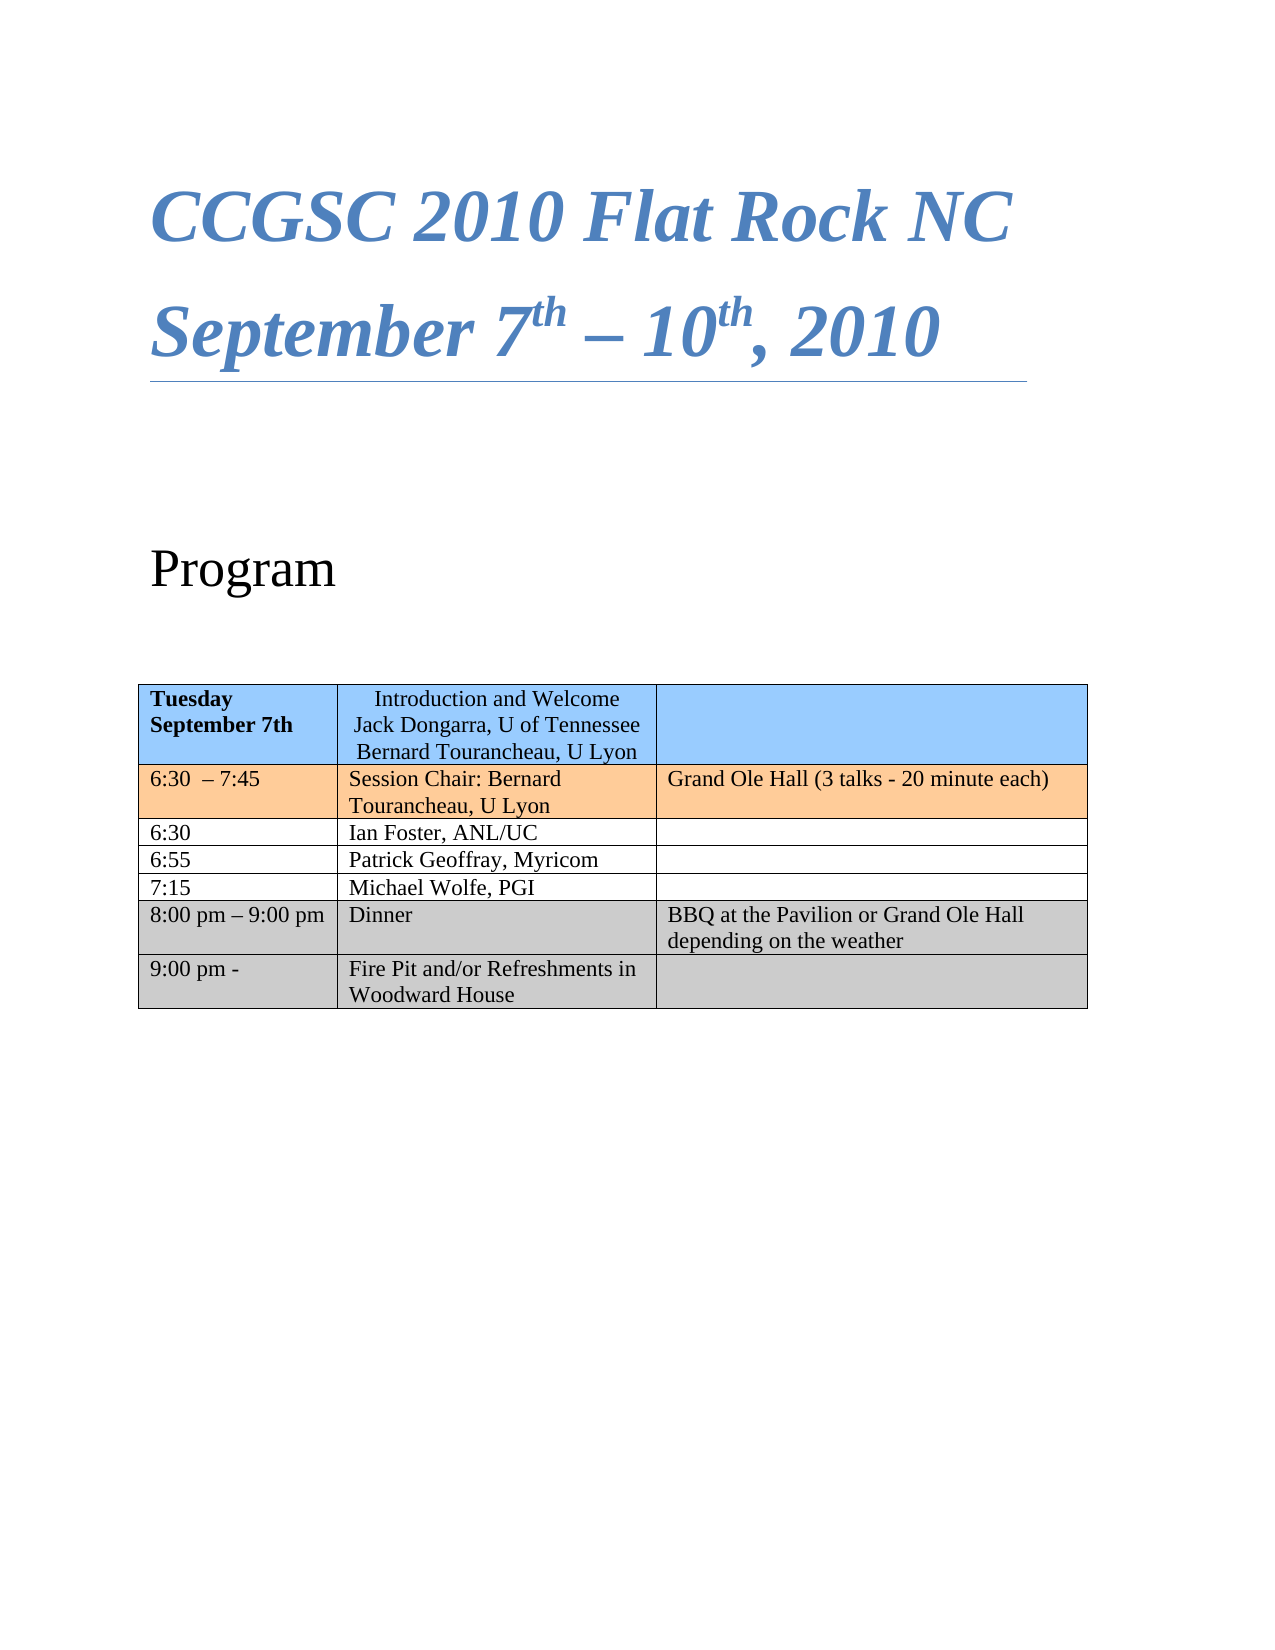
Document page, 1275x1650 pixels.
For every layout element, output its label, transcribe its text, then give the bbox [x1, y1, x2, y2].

table_cell [657, 955, 1087, 1008]
text CCGSC 2010 Flat Rock NC [150, 171, 1027, 257]
table_cell [657, 874, 1087, 900]
text September 7th – 10th, 2010 [150, 286, 1027, 381]
table_cell [657, 846, 1087, 873]
table_header Introduction and Welcome Jack Dongarra, U of Tennessee Bernard Tourancheau, U Lyon [338, 685, 656, 764]
table_cell Dinner [338, 901, 656, 954]
table_cell Grand Ole Hall (3 talks - 20 minute each) [657, 765, 1087, 818]
table_cell 6:30 [139, 819, 337, 845]
table_cell 8:00 pm – 9:00 pm [139, 901, 337, 954]
text Program [150, 536, 1125, 598]
table_cell Michael Wolfe, PGI [338, 874, 656, 900]
table_header Tuesday September 7th [139, 685, 337, 764]
table_cell 7:15 [139, 874, 337, 900]
table_cell BBQ at the Pavilion or Grand Ole Hall depending on the weather [657, 901, 1087, 954]
table_cell Ian Foster, ANL/UC [338, 819, 656, 845]
table_cell Session Chair: Bernard Tourancheau, U Lyon [338, 765, 656, 818]
table_header [657, 685, 1087, 764]
table_cell 6:55 [139, 846, 337, 873]
table_cell [657, 819, 1087, 845]
table_cell Fire Pit and/or Refreshments in Woodward House [338, 955, 656, 1008]
table_cell 6:30 – 7:45 [139, 765, 337, 818]
table_cell 9:00 pm - [139, 955, 337, 1008]
table_cell Patrick Geoffray, Myricom [338, 846, 656, 873]
